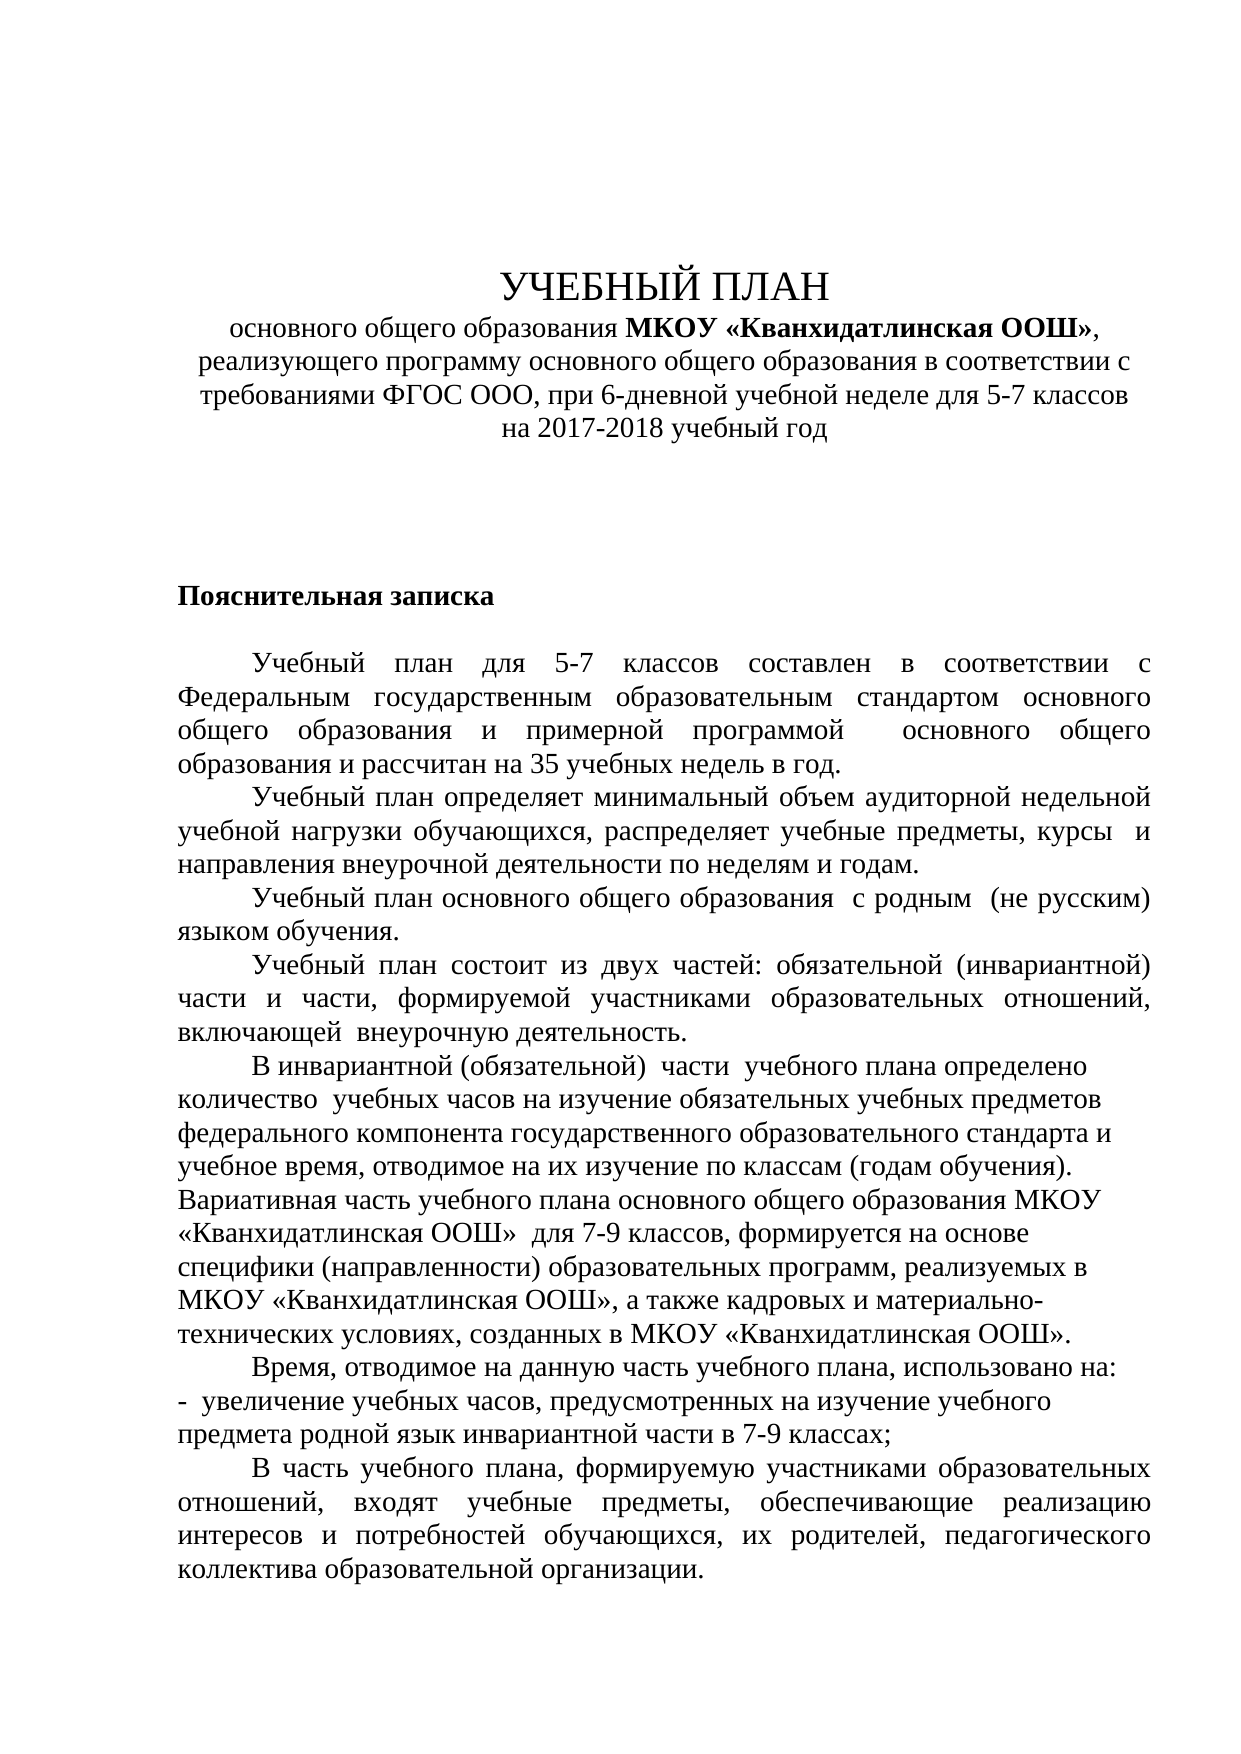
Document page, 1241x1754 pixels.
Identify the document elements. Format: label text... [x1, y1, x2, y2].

text В часть учебного плана, формируемую участниками образовательных отношений, входят учебные предметы, обеспечивающие реализацию интересов и потребностей обучающихся, их родителей, педагогического коллектива образовательной организации. [177, 1450, 1152, 1584]
text реализующего программу основного общего образования в соответствии с требованиями ФГОС ООО, при 6-дневной учебной неделе для 5-7 классов [177, 343, 1152, 410]
text Учебный план состоит из двух частей: обязательной (инвариантной) части и части, формируемой участниками образовательных отношений, включающей внеурочную деятельность. [177, 947, 1152, 1048]
text Учебный план для 5-7 классов составлен в соответствии с Федеральным государственным образовательным стандартом основного общего образования и примерной программой основного общего образования и рассчитан на 35 учебных недель в год. [177, 645, 1152, 779]
text основного общего образования МКОУ «Кванхидатлинская ООШ», [177, 310, 1152, 343]
text на 2017-2018 учебный год [177, 410, 1152, 444]
text В инвариантной (обязательной) части учебного плана определено количество учебных часов на изучение обязательных учебных предметов федерального компонента государственного образовательного стандарта и учебное время, отводимое на их изучение по классам (годам обучения). Вариативная часть учебного плана основного общего образования МКОУ «Кванхидатлинская ООШ» для 7-9 классов, формируется на основе специфики (направленности) образовательных программ, реализуемых в МКОУ «Кванхидатлинская ООШ», а также кадровых и материально-технических условиях, созданных в МКОУ «Кванхидатлинская ООШ». [177, 1048, 1152, 1349]
text Учебный план основного общего образования с родным (не русским) языком обучения. [177, 880, 1152, 947]
text - увеличение учебных часов, предусмотренных на изучение учебного предмета родной язык инвариантной части в 7-9 классах; [177, 1383, 1152, 1450]
text Учебный план определяет минимальный объем аудиторной недельной учебной нагрузки обучающихся, распределяет учебные предметы, курсы и направления внеурочной деятельности по неделям и годам. [177, 779, 1152, 880]
text Пояснительная записка [177, 578, 1152, 612]
text Время, отводимое на данную часть учебного плана, использовано на: [177, 1349, 1152, 1383]
text УЧЕБНЫЙ ПЛАН [177, 262, 1152, 310]
